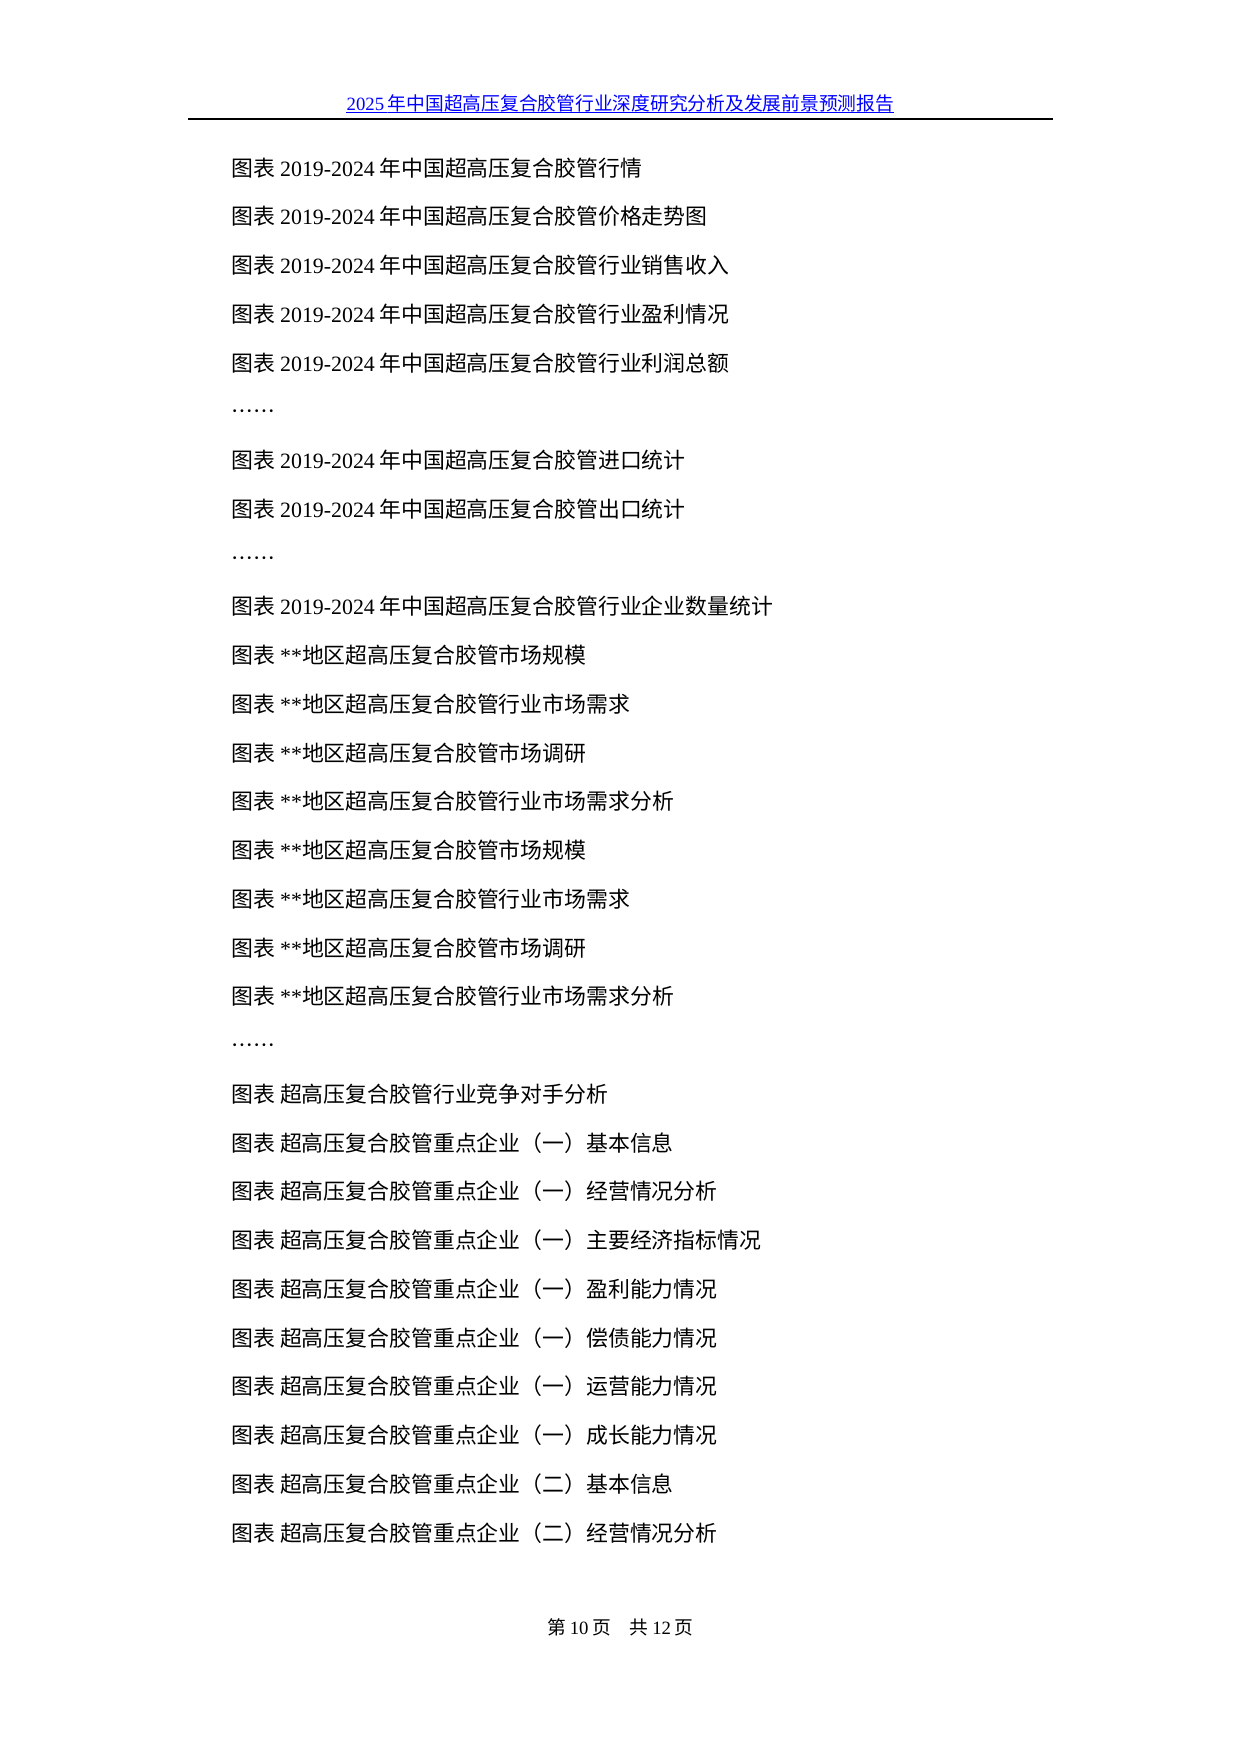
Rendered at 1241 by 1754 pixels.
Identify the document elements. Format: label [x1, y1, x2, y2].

text [187, 150, 1053, 1548]
